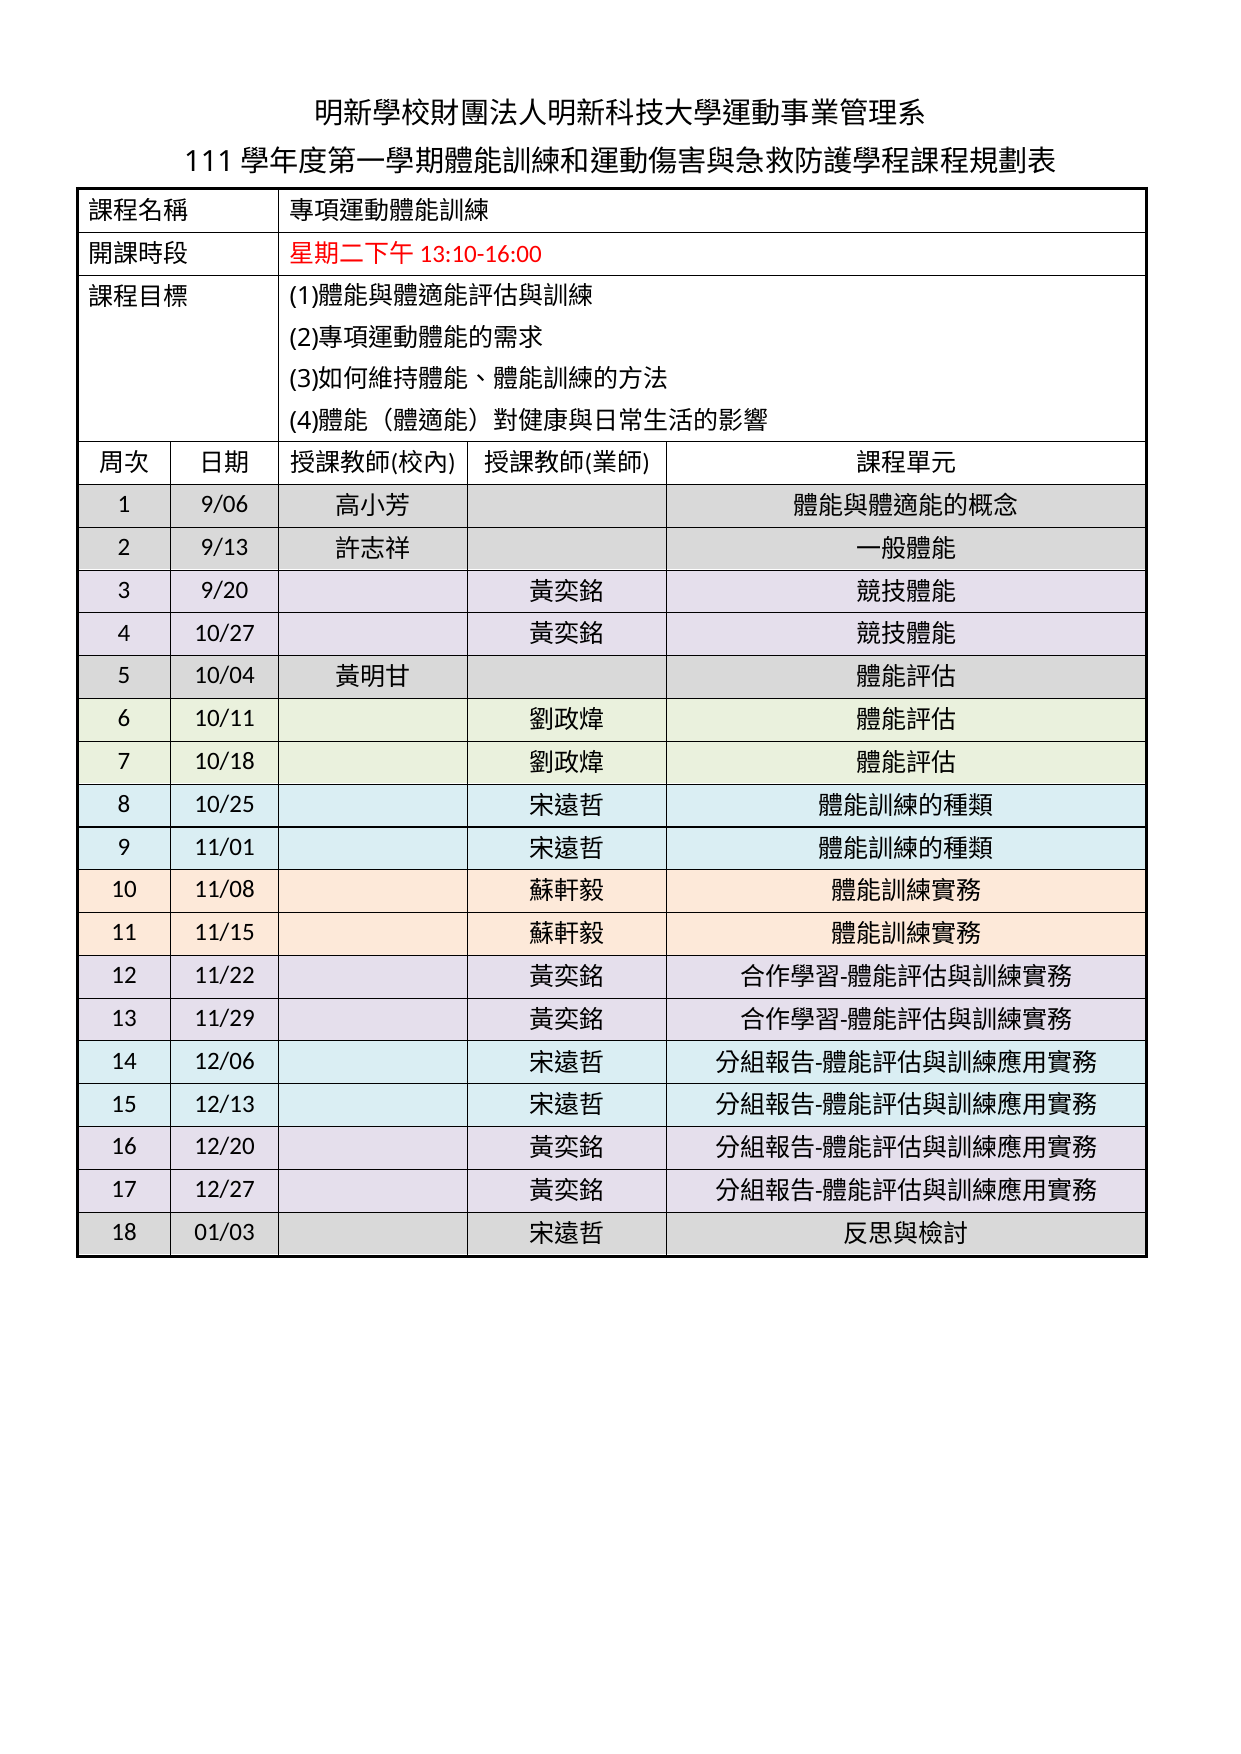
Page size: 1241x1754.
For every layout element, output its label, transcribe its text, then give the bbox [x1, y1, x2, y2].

table_cell [468, 528, 666, 569]
table_cell 授課教師(校內) [279, 442, 467, 484]
table_cell 5 [79, 656, 170, 698]
table_cell 宋遠哲 [468, 1213, 666, 1254]
table_cell 13 [79, 999, 170, 1040]
table_cell 01/03 [171, 1213, 278, 1254]
table_cell 17 [79, 1170, 170, 1212]
text 111學年度第一學期體能訓練和運動傷害與急救防護學程課程規劃表 [89, 138, 1152, 180]
table_cell 9/20 [171, 571, 278, 612]
table_cell [279, 785, 467, 826]
table_cell 黃奕銘 [468, 1170, 666, 1212]
table_cell 黃奕銘 [468, 999, 666, 1040]
table_cell 分組報告-體能評估與訓練應用實務 [667, 1084, 1145, 1126]
table_cell 宋遠哲 [468, 828, 666, 869]
table_cell 黃奕銘 [468, 613, 666, 655]
table_cell [468, 485, 666, 527]
table_cell 12/27 [171, 1170, 278, 1212]
table_cell [279, 999, 467, 1040]
table_cell 10/11 [171, 699, 278, 741]
table_header 課程名稱 [79, 190, 278, 232]
table_cell 10/25 [171, 785, 278, 826]
table_cell 劉政煒 [468, 742, 666, 783]
table_cell [279, 870, 467, 912]
table_header 專項運動體能訓練 [279, 190, 1145, 232]
table_cell 分組報告-體能評估與訓練應用實務 [667, 1127, 1145, 1169]
table_cell (1)體能與體適能評估與訓練 (2)專項運動體能的需求 (3)如何維持體能、體能訓練的方法 (4)體能（體適能）對健康與日常生活的影響 [279, 276, 1145, 441]
table_cell 4 [79, 613, 170, 655]
table_cell 授課教師(業師) [468, 442, 666, 484]
table_cell 合作學習-體能評估與訓練實務 [667, 999, 1145, 1040]
table_cell 體能評估 [667, 656, 1145, 698]
table_cell 6 [79, 699, 170, 741]
table_cell 11/08 [171, 870, 278, 912]
table_cell 競技體能 [667, 571, 1145, 612]
table_cell 16 [79, 1127, 170, 1169]
table_cell 9 [79, 828, 170, 869]
text 明新學校財團法人明新科技大學運動事業管理系 [89, 89, 1152, 132]
table_cell 12/20 [171, 1127, 278, 1169]
table_cell 11/01 [171, 828, 278, 869]
table_cell 11/15 [171, 913, 278, 955]
table_cell 宋遠哲 [468, 1041, 666, 1083]
table_cell 黃奕銘 [468, 956, 666, 998]
table_cell 課程單元 [667, 442, 1145, 484]
table_cell 蘇軒毅 [468, 913, 666, 955]
table_cell 宋遠哲 [468, 1084, 666, 1126]
table_cell 黃奕銘 [468, 571, 666, 612]
table_cell 高小芳 [279, 485, 467, 527]
table_cell 12 [79, 956, 170, 998]
table_cell [279, 913, 467, 955]
table_cell 9/06 [171, 485, 278, 527]
table_cell 9/13 [171, 528, 278, 569]
table_cell [279, 571, 467, 612]
table_cell 開課時段 [79, 233, 278, 274]
table_cell 10/04 [171, 656, 278, 698]
table_cell [279, 1213, 467, 1254]
table_cell 18 [79, 1213, 170, 1254]
table_cell 10 [79, 870, 170, 912]
table_cell 許志祥 [279, 528, 467, 569]
table_cell 2 [79, 528, 170, 569]
table_cell 周次 [79, 442, 170, 484]
table_cell [279, 1170, 467, 1212]
table_cell 1 [79, 485, 170, 527]
table_cell 黃奕銘 [468, 1127, 666, 1169]
table_cell [279, 1127, 467, 1169]
table_cell 10/27 [171, 613, 278, 655]
table_cell 體能與體適能的概念 [667, 485, 1145, 527]
table_cell 課程目標 [79, 276, 278, 441]
table_cell 一般體能 [667, 528, 1145, 569]
table_cell 7 [79, 742, 170, 783]
table_cell 蘇軒毅 [468, 870, 666, 912]
table_cell 12/06 [171, 1041, 278, 1083]
table_cell 分組報告-體能評估與訓練應用實務 [667, 1170, 1145, 1212]
table_cell 分組報告-體能評估與訓練應用實務 [667, 1041, 1145, 1083]
table_cell 體能評估 [667, 742, 1145, 783]
table_cell 日期 [171, 442, 278, 484]
table_cell 8 [79, 785, 170, 826]
table_cell 體能訓練的種類 [667, 785, 1145, 826]
table_cell 11 [79, 913, 170, 955]
table_cell 3 [79, 571, 170, 612]
table_cell 11/22 [171, 956, 278, 998]
table_cell 反思與檢討 [667, 1213, 1145, 1254]
table_cell 合作學習-體能評估與訓練實務 [667, 956, 1145, 998]
table_cell 星期二下午13:10-16:00 [279, 233, 1145, 274]
table_cell 競技體能 [667, 613, 1145, 655]
table_cell [279, 613, 467, 655]
table_cell 宋遠哲 [468, 785, 666, 826]
table_cell [279, 1084, 467, 1126]
table_cell [468, 656, 666, 698]
table_cell 15 [79, 1084, 170, 1126]
table_cell 體能訓練的種類 [667, 828, 1145, 869]
table_cell 體能評估 [667, 699, 1145, 741]
table_cell 劉政煒 [468, 699, 666, 741]
table_cell 10/18 [171, 742, 278, 783]
table_cell [279, 1041, 467, 1083]
table_cell 體能訓練實務 [667, 913, 1145, 955]
table_cell 體能訓練實務 [667, 870, 1145, 912]
table_cell [279, 956, 467, 998]
table_cell 12/13 [171, 1084, 278, 1126]
table_cell 14 [79, 1041, 170, 1083]
table_cell 黃明甘 [279, 656, 467, 698]
table_cell [279, 742, 467, 783]
table_cell [279, 699, 467, 741]
table_cell 11/29 [171, 999, 278, 1040]
table_cell [279, 828, 467, 869]
